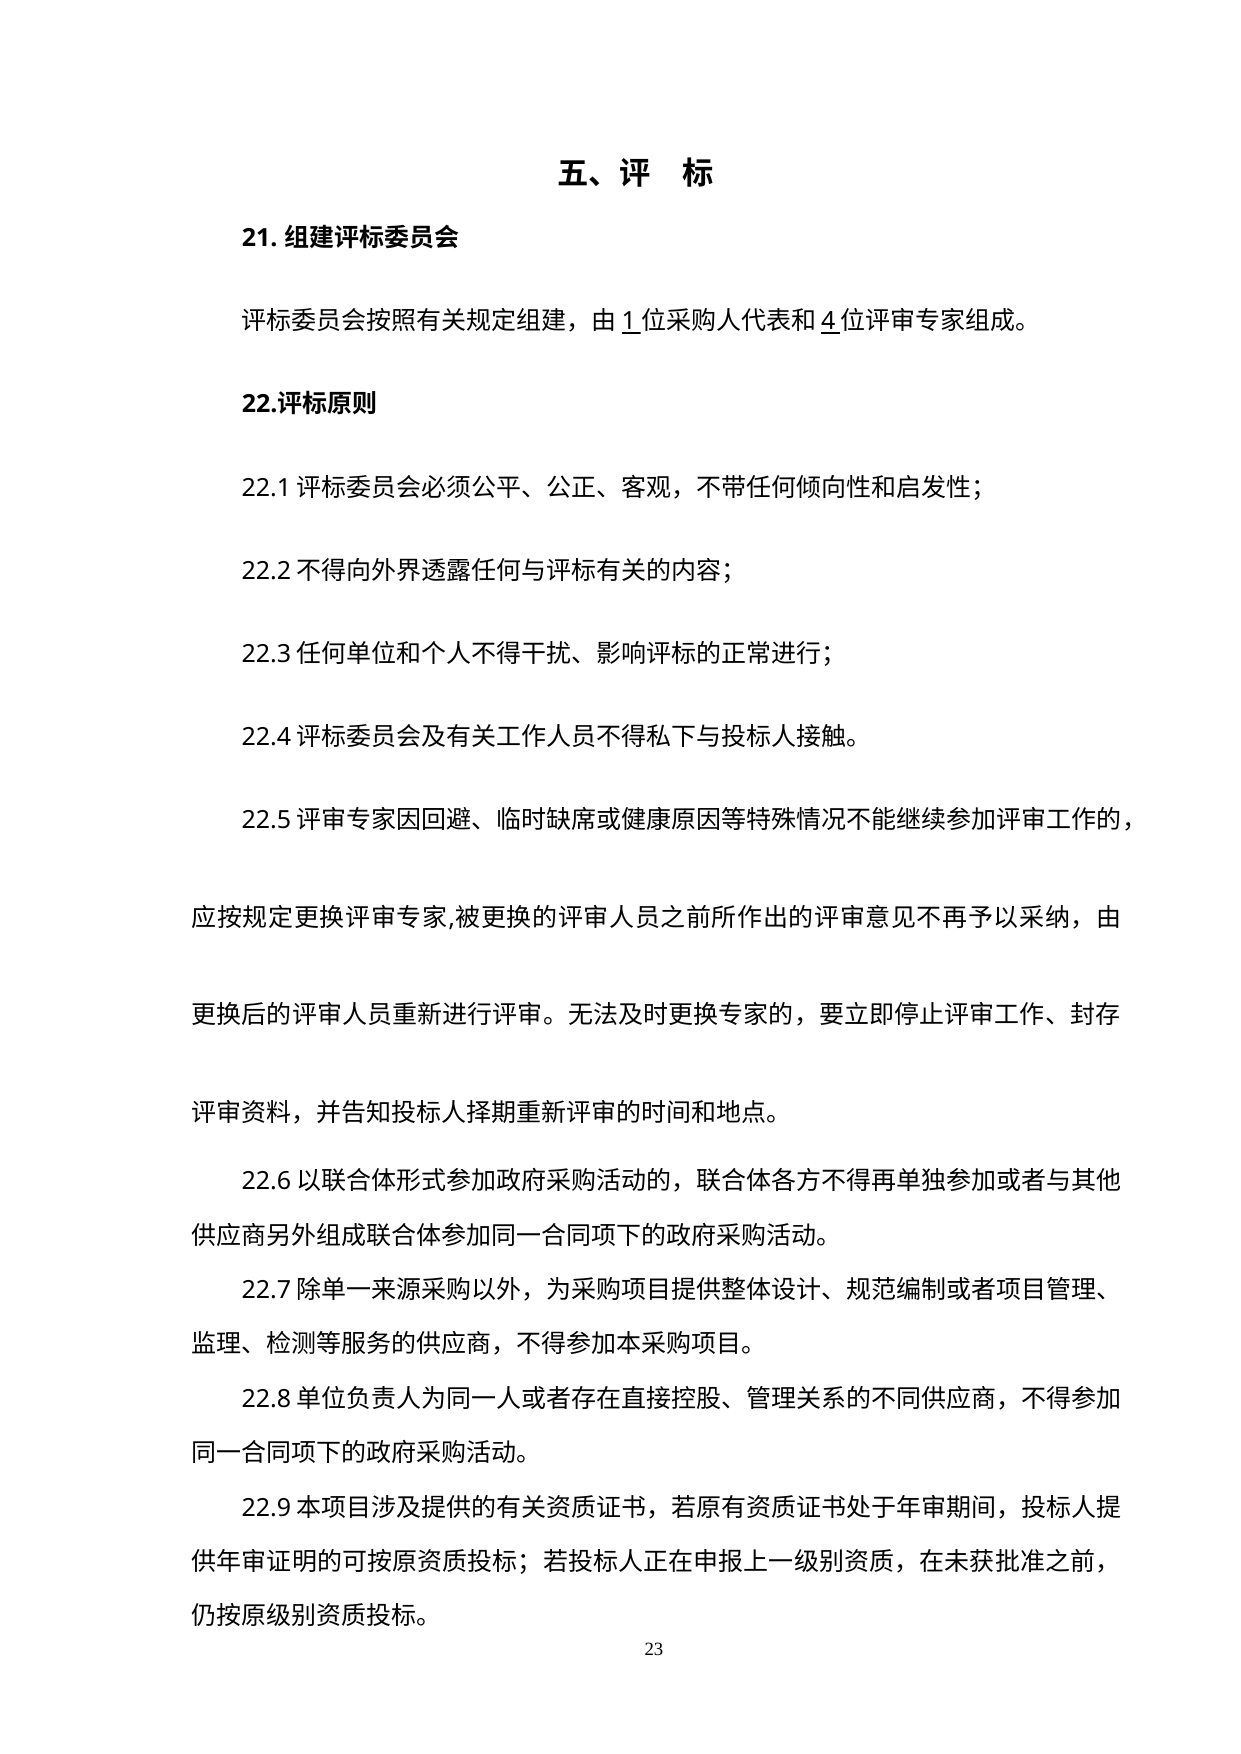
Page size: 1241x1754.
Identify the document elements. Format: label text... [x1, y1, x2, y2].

text 评标委员会按照有关规定组建，由1位采购人代表和4位评审专家组成。 [191, 286, 1122, 351]
text 22.8单位负责人为同一人或者存在直接控股、管理关系的不同供应商，不得参加同一合同项下的政府采购活动。 [191, 1378, 1122, 1469]
text 22.9本项目涉及提供的有关资质证书，若原有资质证书处于年审期间，投标人提供年审证明的可按原资质投标；若投标人正在申报上一级别资质，在未获批准之前，仍按原级别资质投标。 [191, 1487, 1122, 1632]
text 22.4评标委员会及有关工作人员不得私下与投标人接触。 [191, 702, 1122, 767]
text 22.1评标委员会必须公平、公正、客观，不带任何倾向性和启发性； [191, 453, 1122, 518]
text 22.5评审专家因回避、临时缺席或健康原因等特殊情况不能继续参加评审工作的，应按规定更换评审专家,被更换的评审人员之前所作出的评审意见不再予以采纳，由更换后的评审人员重新进行评审。无法及时更换专家的，要立即停止评审工作、封存评审资料，并告知投标人择期重新评审的时间和地点。 [191, 785, 1122, 1143]
text 22.2不得向外界透露任何与评标有关的内容； [191, 536, 1122, 601]
text 22.3任何单位和个人不得干扰、影响评标的正常进行； [191, 619, 1122, 684]
text 21. 组建评标委员会 [191, 203, 1122, 268]
text 22.7除单一来源采购以外，为采购项目提供整体设计、规范编制或者项目管理、监理、检测等服务的供应商，不得参加本采购项目。 [191, 1269, 1122, 1360]
text 22.6以联合体形式参加政府采购活动的，联合体各方不得再单独参加或者与其他供应商另外组成联合体参加同一合同项下的政府采购活动。 [191, 1161, 1122, 1251]
subtitle 五、评 标 [148, 138, 1122, 203]
text 22.评标原则 [191, 369, 1122, 434]
